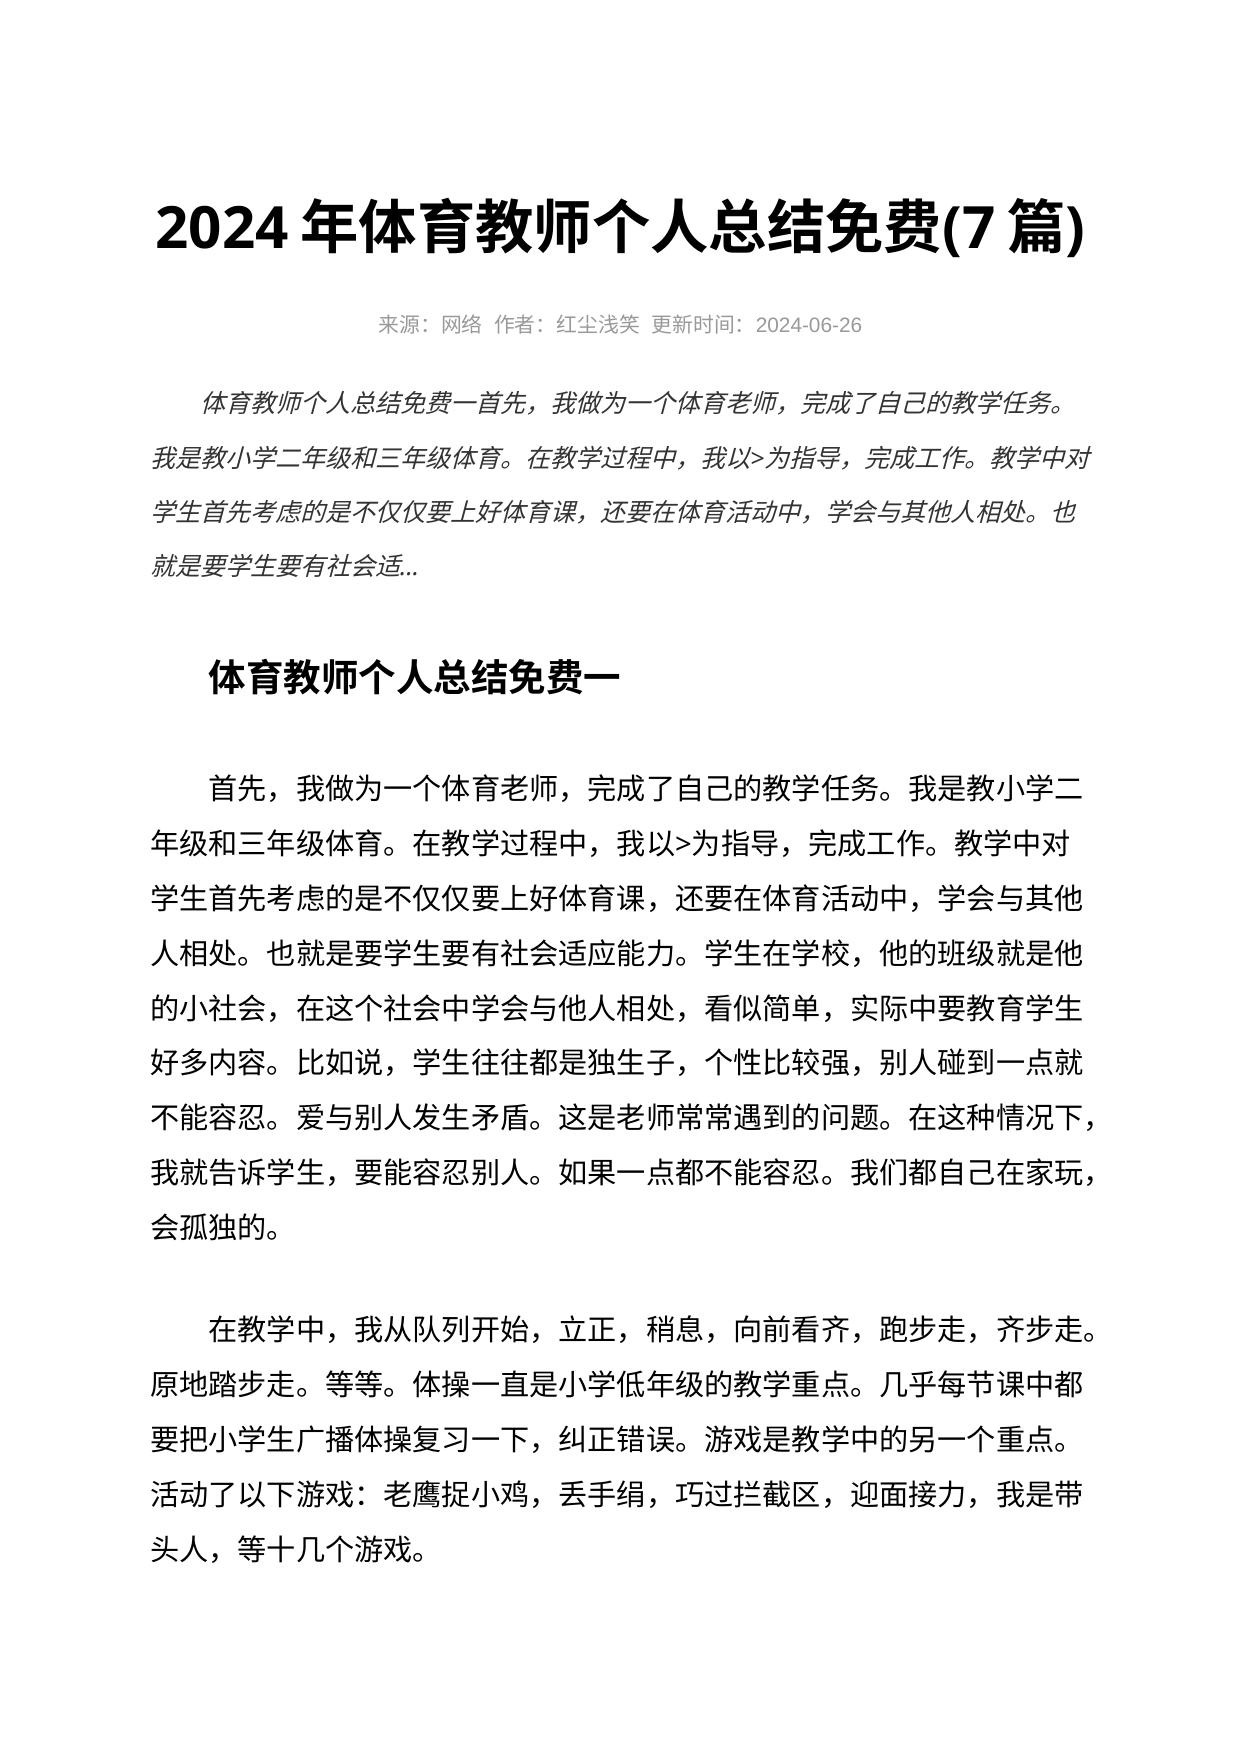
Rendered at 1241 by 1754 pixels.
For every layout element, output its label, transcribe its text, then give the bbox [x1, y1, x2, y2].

text 在教学中，我从队列开始，立正，稍息，向前看齐，跑步走，齐步走。原地踏步走。等等。体操一直是小学低年级的教学重点。几乎每节课中都要把小学生广播体操复习一下，纠正错误。游戏是教学中的另一个重点。活动了以下游戏：老鹰捉小鸡，丢手绢，巧过拦截区，迎面接力，我是带头人，等十几个游戏。 [150, 1307, 1090, 1568]
text 体育教师个人总结免费一首先，我做为一个体育老师，完成了自己的教学任务。我是教小学二年级和三年级体育。在教学过程中，我以>为指导，完成工作。教学中对学生首先考虑的是不仅仅要上好体育课，还要在体育活动中，学会与其他人相处。也就是要学生要有社会适... [150, 384, 1090, 583]
subtitle 2024年体育教师个人总结免费(7篇) [150, 181, 1090, 266]
text 来源：网络 作者：红尘浅笑 更新时间：2024-06-26 [150, 313, 1090, 337]
text 体育教师个人总结免费一 [150, 648, 1090, 702]
text 首先，我做为一个体育老师，完成了自己的教学任务。我是教小学二年级和三年级体育。在教学过程中，我以>为指导，完成工作。教学中对学生首先考虑的是不仅仅要上好体育课，还要在体育活动中，学会与其他人相处。也就是要学生要有社会适应能力。学生在学校，他的班级就是他的小社会，在这个社会中学会与他人相处，看似简单，实际中要教育学生好多内容。比如说，学生往往都是独生子，个性比较强，别人碰到一点就不能容忍。爱与别人发生矛盾。这是老师常常遇到的问题。在这种情况下，我就告诉学生，要能容忍别人。如果一点都不能容忍。我们都自己在家玩，会孤独的。 [150, 766, 1090, 1247]
